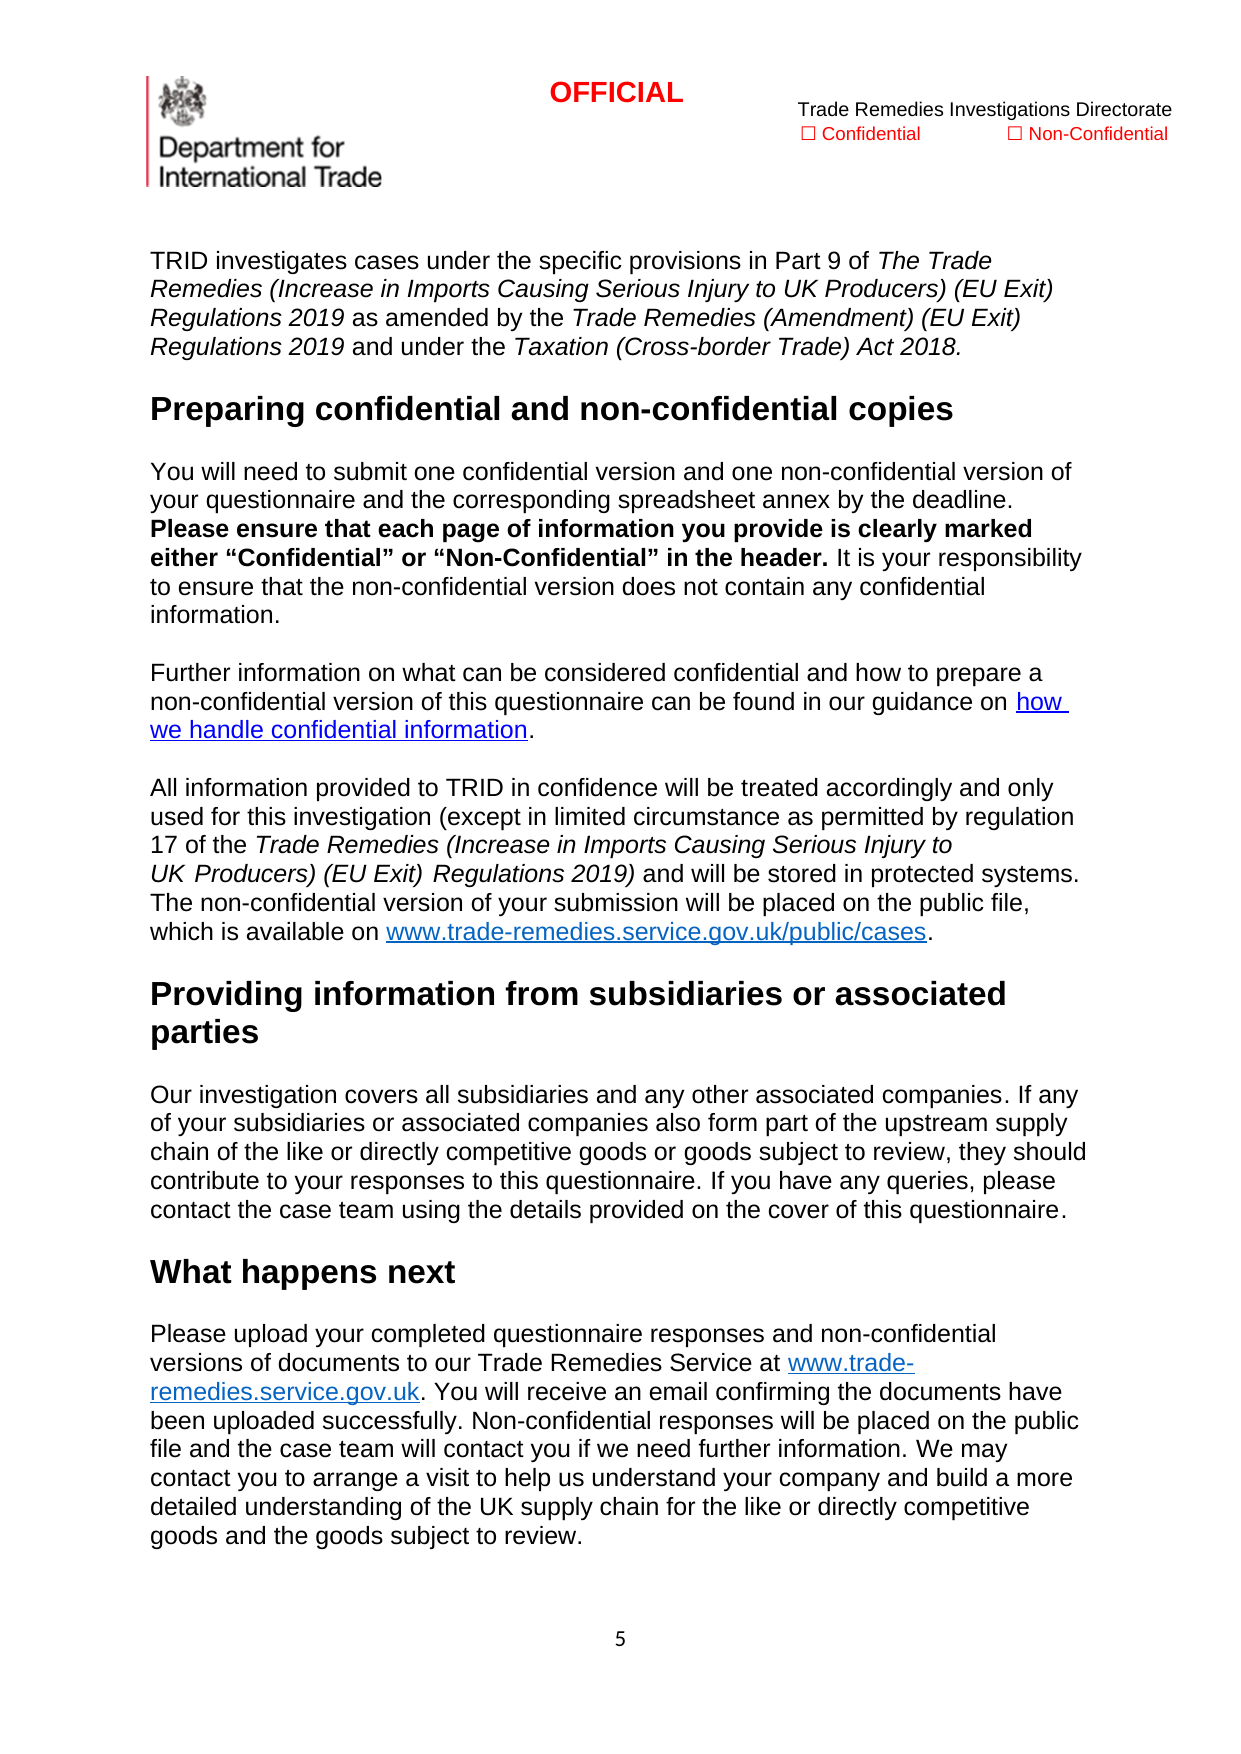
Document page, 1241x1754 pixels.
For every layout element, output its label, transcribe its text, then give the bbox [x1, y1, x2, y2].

picture [146, 76, 382, 187]
text Please upload your completed questionnaire responses and non-confidential versions of documents to our Trade Remedies Service at www.trade-remedies.service.gov.uk. You will receive an email confirming the documents have been uploaded successfully. Non-confidential responses will be placed on the public file and the case team will contact you if we need further information. We may contact you to arrange a visit to help us understand your company and build a more detailed understanding of the UK supply chain for the like or directly competitive goods and the goods subject to review. [150, 1319, 1090, 1549]
text Our investigation covers all subsidiaries and any other associated companies. If any of your subsidiaries or associated companies also form part of the upstream supply chain of the like or directly competitive goods or goods subject to review, they should contribute to your responses to this questionnaire. If you have any queries, please contact the case team using the details provided on the cover of this questionnaire. [150, 1080, 1090, 1223]
text TRID investigates cases under the specific provisions in Part 9 of The Trade Remedies (Increase in Imports Causing Serious Injury to UK Producers) (EU Exit) Regulations 2019 as amended by the Trade Remedies (Amendment) (EU Exit) Regulations 2019 and under the Taxation (Cross-border Trade) Act 2018. [150, 246, 1090, 361]
text Further information on what can be considered confidential and how to prepare a non-confidential version of this questionnaire can be found in our guidance on how we handle confidential information. [150, 658, 1090, 744]
subtitle What happens next [150, 1252, 1090, 1291]
text All information provided to TRID in confidence will be treated accordingly and only used for this investigation (except in limited circumstance as permitted by regulation 17 of the Trade Remedies (Increase in Imports Causing Serious Injury to UK Producers) (EU Exit) Regulations 2019) and will be stored in protected systems. The non-confidential version of your submission will be placed on the public file, which is available on www.trade-remedies.service.gov.uk/public/cases. [150, 773, 1090, 945]
subtitle Providing information from subsidiaries or associated parties [150, 974, 1090, 1051]
text You will need to submit one confidential version and one non-confidential version of your questionnaire and the corresponding spreadsheet annex by the deadline. Please ensure that each page of information you provide is clearly marked either “Confidential” or “Non-Confidential” in the header. It is your responsibility to ensure that the non-confidential version does not contain any confidential information. [150, 457, 1090, 629]
subtitle Preparing confidential and non-confidential copies [150, 389, 1090, 428]
